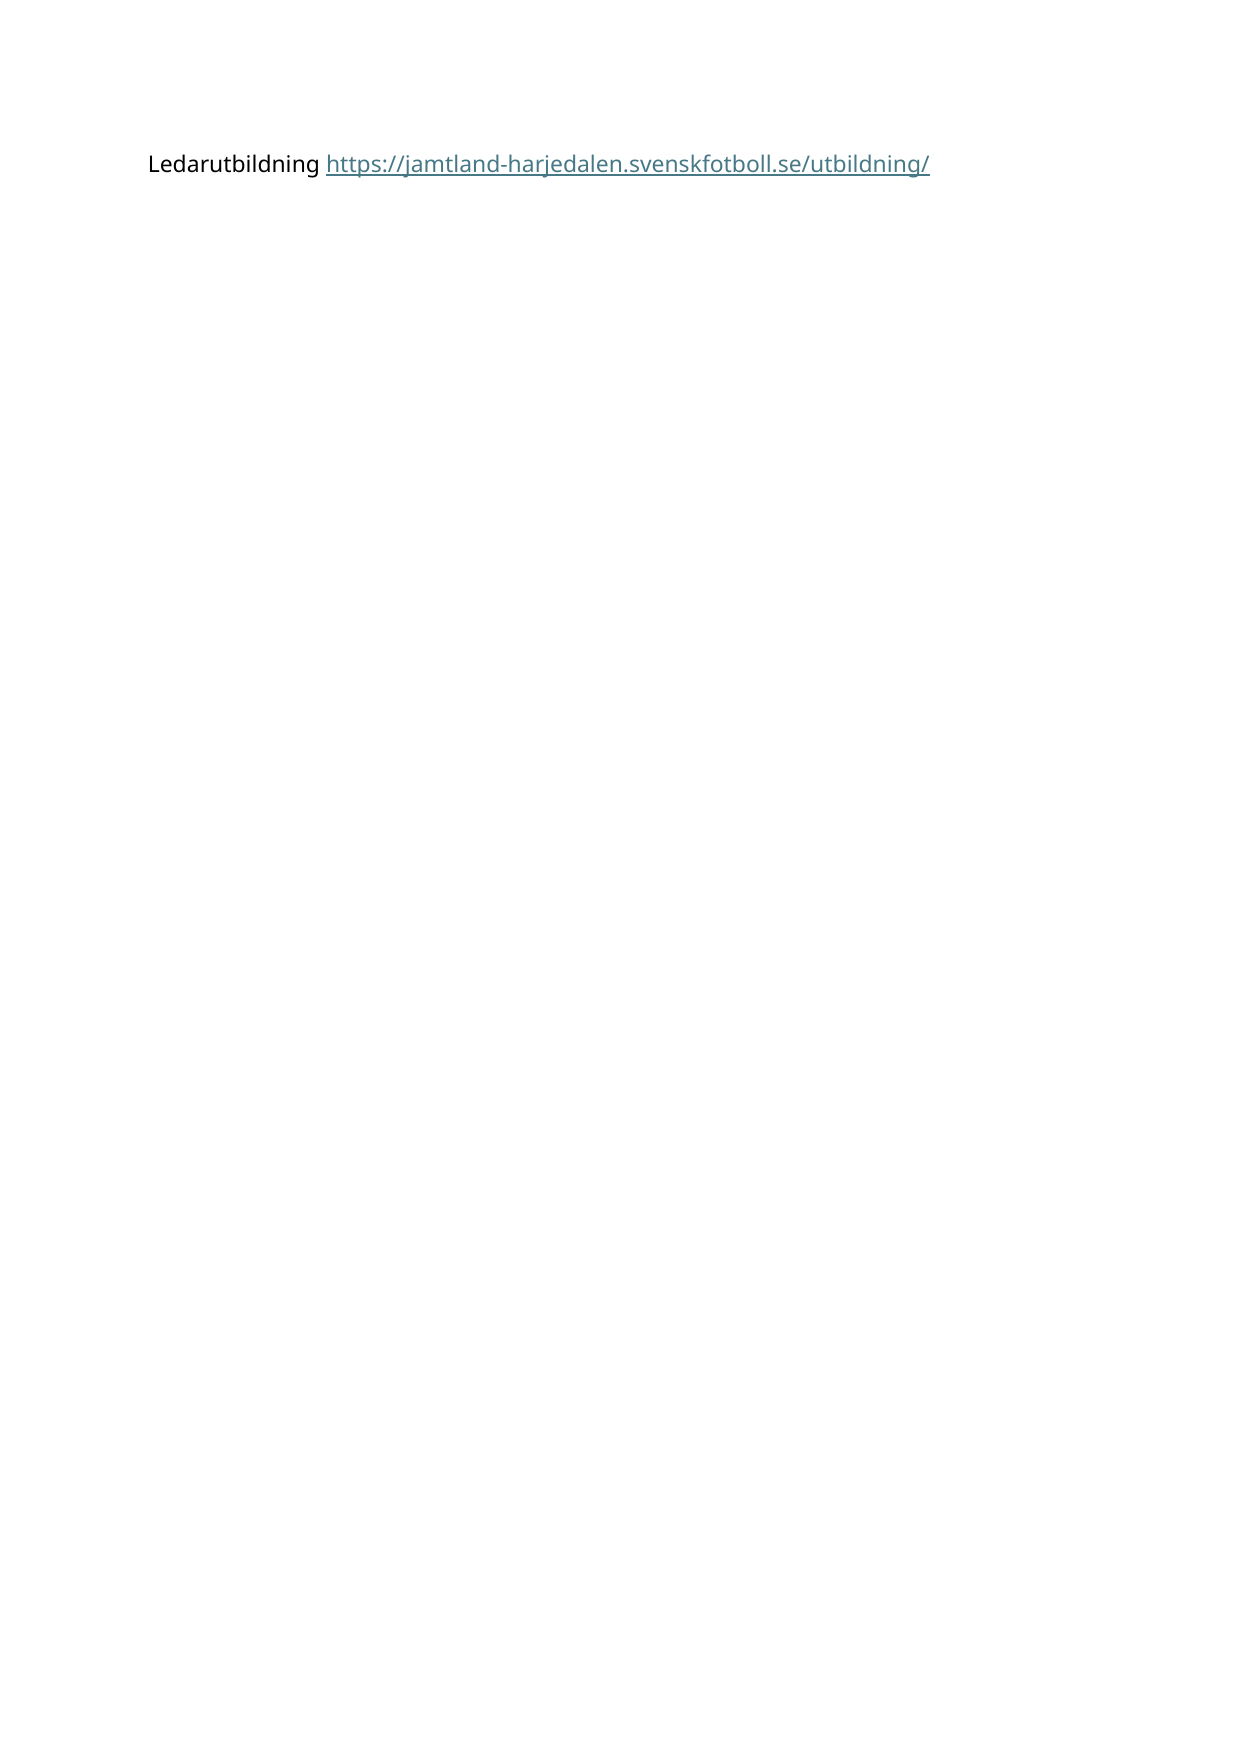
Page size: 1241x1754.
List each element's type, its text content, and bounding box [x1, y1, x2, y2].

text Ledarutbildning https://jamtland-harjedalen.svenskfotboll.se/utbildning/ [148, 148, 1093, 179]
